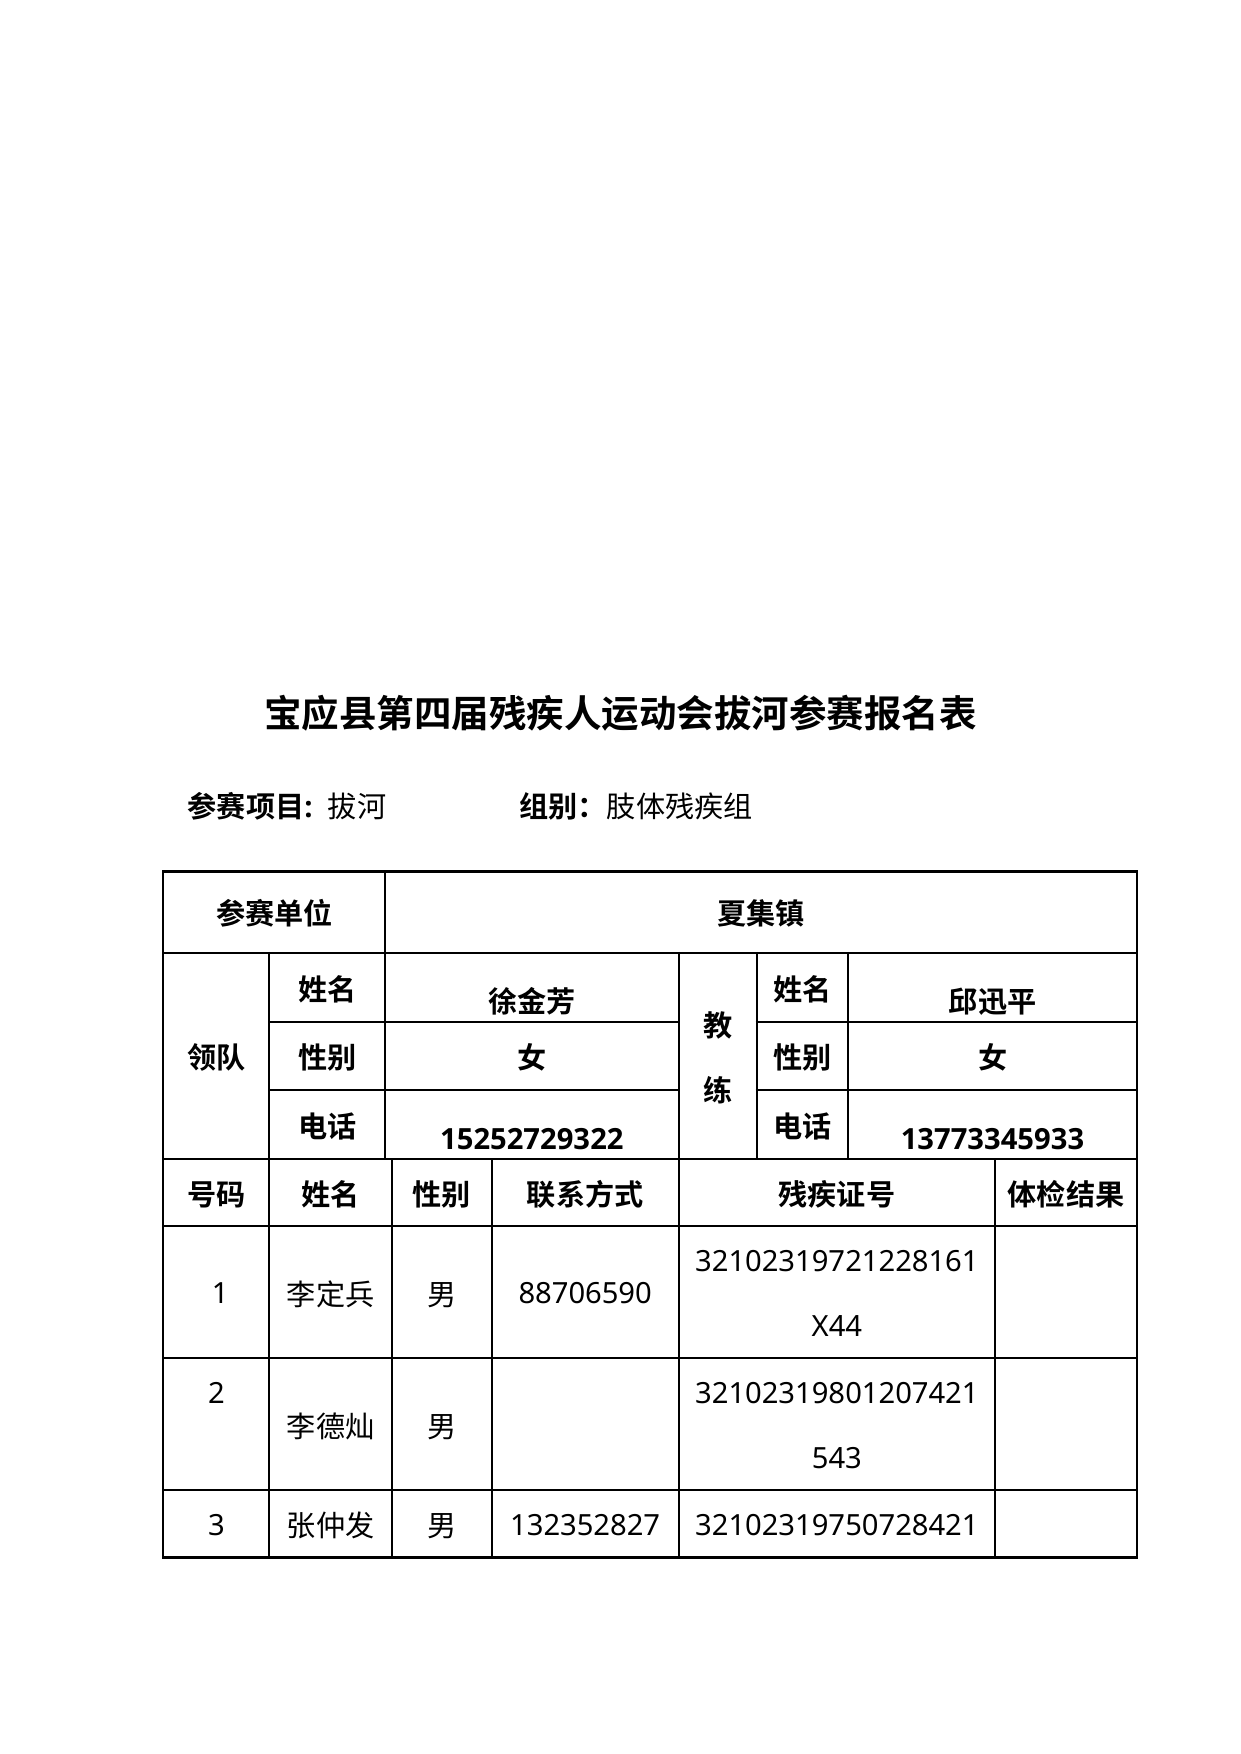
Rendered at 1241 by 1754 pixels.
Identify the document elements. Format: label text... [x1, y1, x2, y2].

table_cell 李德灿 [270, 1359, 391, 1489]
table_cell 男 [393, 1359, 491, 1489]
table_cell [493, 1359, 678, 1489]
table_cell 13773345933 [849, 1091, 1136, 1158]
text 宝应县第四届残疾人运动会拔河参赛报名表 [187, 679, 1053, 744]
table_cell 张仲发 [270, 1491, 391, 1556]
table_cell 教练 [680, 954, 756, 1158]
table_cell 领队 [164, 954, 268, 1158]
table_cell 号码 [164, 1160, 268, 1225]
table_cell 男 [393, 1227, 491, 1357]
table_cell 男 [393, 1491, 491, 1556]
table_cell 联系方式 [493, 1160, 678, 1225]
table_cell 性别 [393, 1160, 491, 1225]
table_cell 32102319721228161X44 [680, 1227, 994, 1357]
table_cell 性别 [758, 1023, 847, 1089]
table_cell 邱迅平 [849, 954, 1136, 1021]
table_header 参赛单位 [164, 873, 384, 952]
table_cell 李定兵 [270, 1227, 391, 1357]
table_cell [996, 1491, 1136, 1556]
table_cell 体检结果 [996, 1160, 1136, 1225]
table_cell 1 [164, 1227, 268, 1357]
table_cell 徐金芳 [386, 954, 678, 1021]
table_cell 88706590 [493, 1227, 678, 1357]
table_cell 电话 [758, 1091, 847, 1158]
table_cell 女 [386, 1023, 678, 1089]
table_cell 32102319801207421543 [680, 1359, 994, 1489]
table_cell 姓名 [758, 954, 847, 1021]
table_cell 电话 [270, 1091, 384, 1158]
table_cell 性别 [270, 1023, 384, 1089]
table_cell 残疾证号 [680, 1160, 994, 1225]
table_cell 3 [164, 1491, 268, 1556]
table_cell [680, 1491, 994, 1556]
table_cell 女 [849, 1023, 1136, 1089]
table_cell [996, 1227, 1136, 1357]
table_cell [996, 1359, 1136, 1489]
text 参赛项目: 拔河 组别：肢体残疾组 [187, 773, 1053, 838]
table_header 夏集镇 [386, 873, 1136, 952]
table_cell 15252729322 [386, 1091, 678, 1158]
table_cell 姓名 [270, 1160, 391, 1225]
table_cell 2 [164, 1359, 268, 1489]
table_cell 姓名 [270, 954, 384, 1021]
table_cell 13235282703 [493, 1491, 678, 1556]
